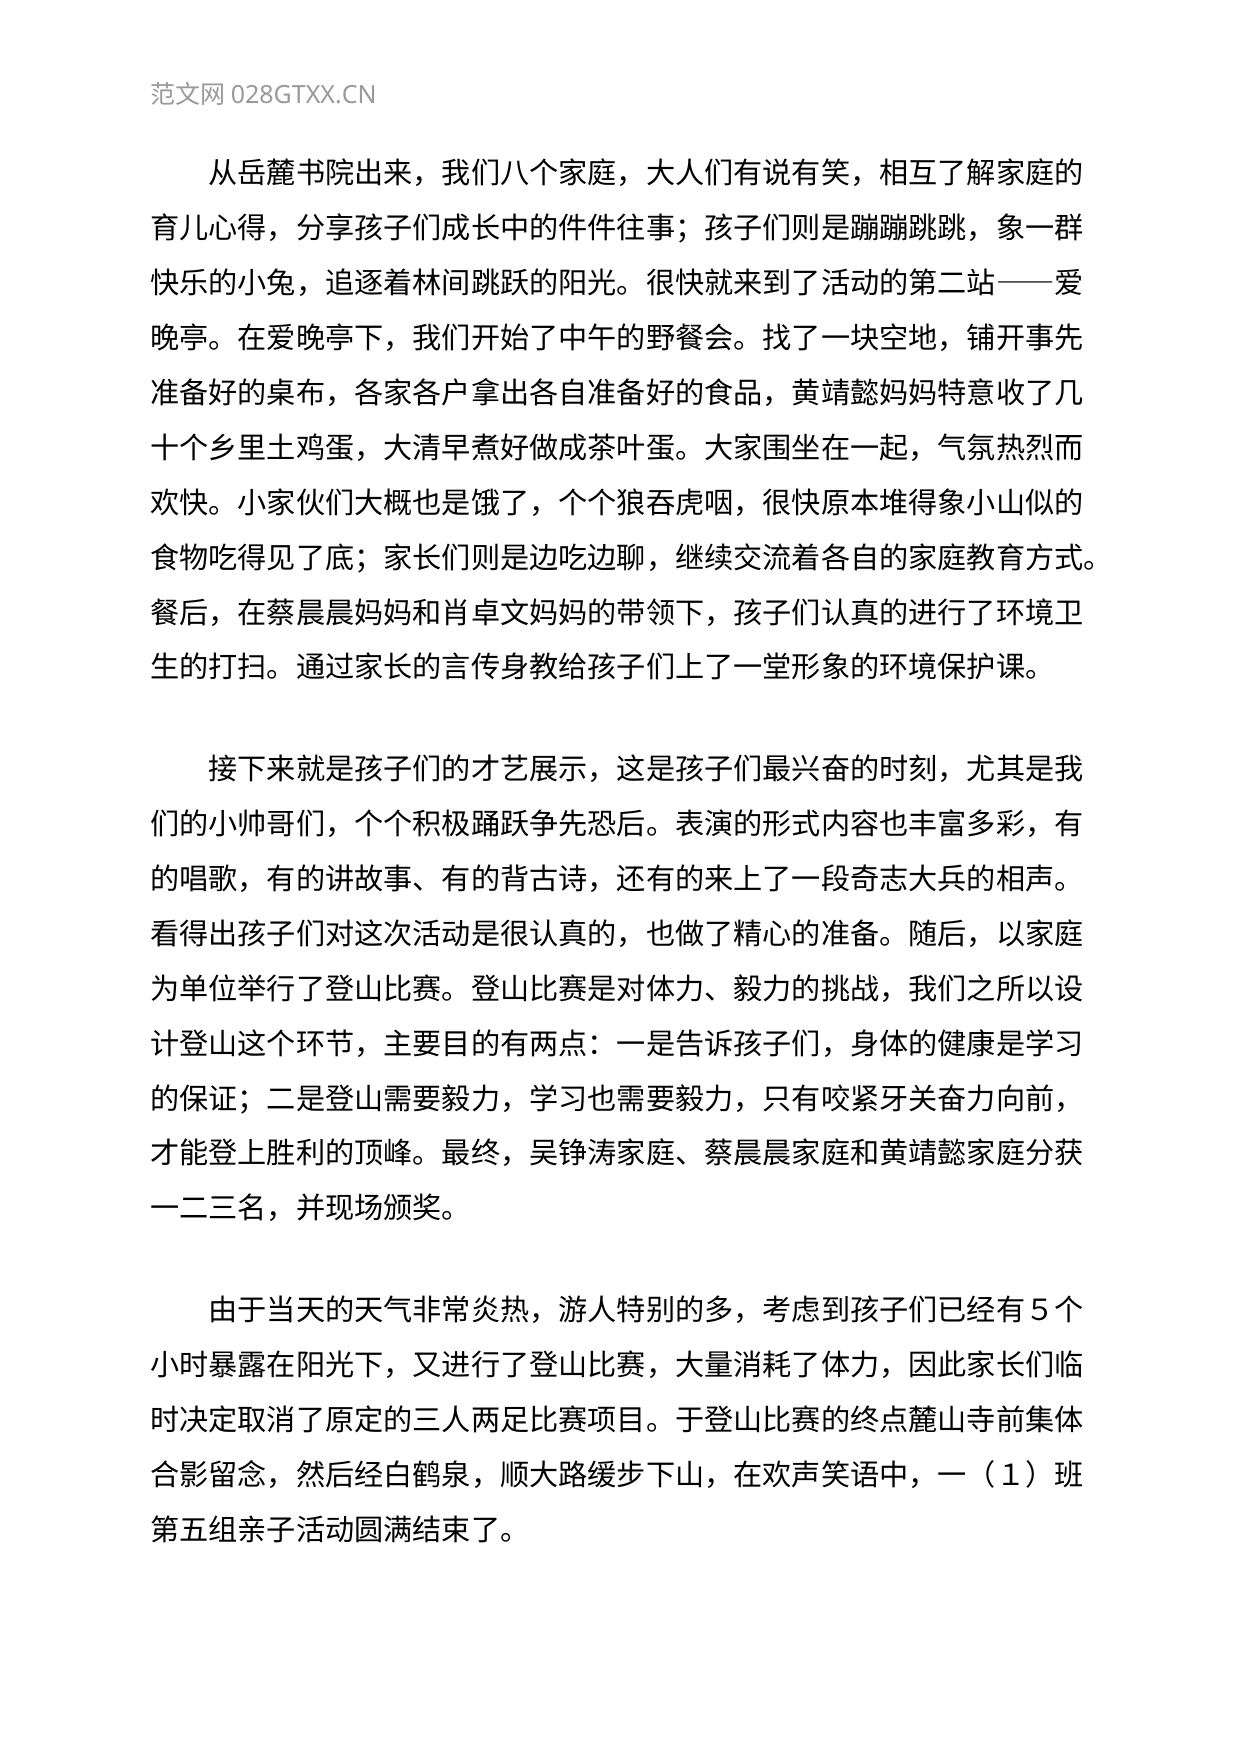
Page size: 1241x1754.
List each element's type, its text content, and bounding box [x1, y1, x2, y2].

text 接下来就是孩子们的才艺展示，这是孩子们最兴奋的时刻，尤其是我们的小帅哥们，个个积极踊跃争先恐后。表演的形式内容也丰富多彩，有的唱歌，有的讲故事、有的背古诗，还有的来上了一段奇志大兵的相声。看得出孩子们对这次活动是很认真的，也做了精心的准备。随后，以家庭为单位举行了登山比赛。登山比赛是对体力、毅力的挑战，我们之所以设计登山这个环节，主要目的有两点：一是告诉孩子们，身体的健康是学习的保证；二是登山需要毅力，学习也需要毅力，只有咬紧牙关奋力向前，才能登上胜利的顶峰。最终，吴铮涛家庭、蔡晨晨家庭和黄靖懿家庭分获一二三名，并现场颁奖。 [150, 746, 1090, 1227]
text 从岳麓书院出来，我们八个家庭，大人们有说有笑，相互了解家庭的育儿心得，分享孩子们成长中的件件往事；孩子们则是蹦蹦跳跳，象一群快乐的小兔，追逐着林间跳跃的阳光。很快就来到了活动的第二站――爱晚亭。在爱晚亭下，我们开始了中午的野餐会。找了一块空地，铺开事先准备好的桌布，各家各户拿出各自准备好的食品，黄靖懿妈妈特意收了几十个乡里土鸡蛋，大清早煮好做成茶叶蛋。大家围坐在一起，气氛热烈而欢快。小家伙们大概也是饿了，个个狼吞虎咽，很快原本堆得象小山似的食物吃得见了底；家长们则是边吃边聊，继续交流着各自的家庭教育方式。餐后，在蔡晨晨妈妈和肖卓文妈妈的带领下，孩子们认真的进行了环境卫生的打扫。通过家长的言传身教给孩子们上了一堂形象的环境保护课。 [150, 150, 1090, 686]
text 由于当天的天气非常炎热，游人特别的多，考虑到孩子们已经有５个小时暴露在阳光下，又进行了登山比赛，大量消耗了体力，因此家长们临时决定取消了原定的三人两足比赛项目。于登山比赛的终点麓山寺前集体合影留念，然后经白鹤泉，顺大路缓步下山，在欢声笑语中，一（１）班第五组亲子活动圆满结束了。 [150, 1287, 1090, 1549]
